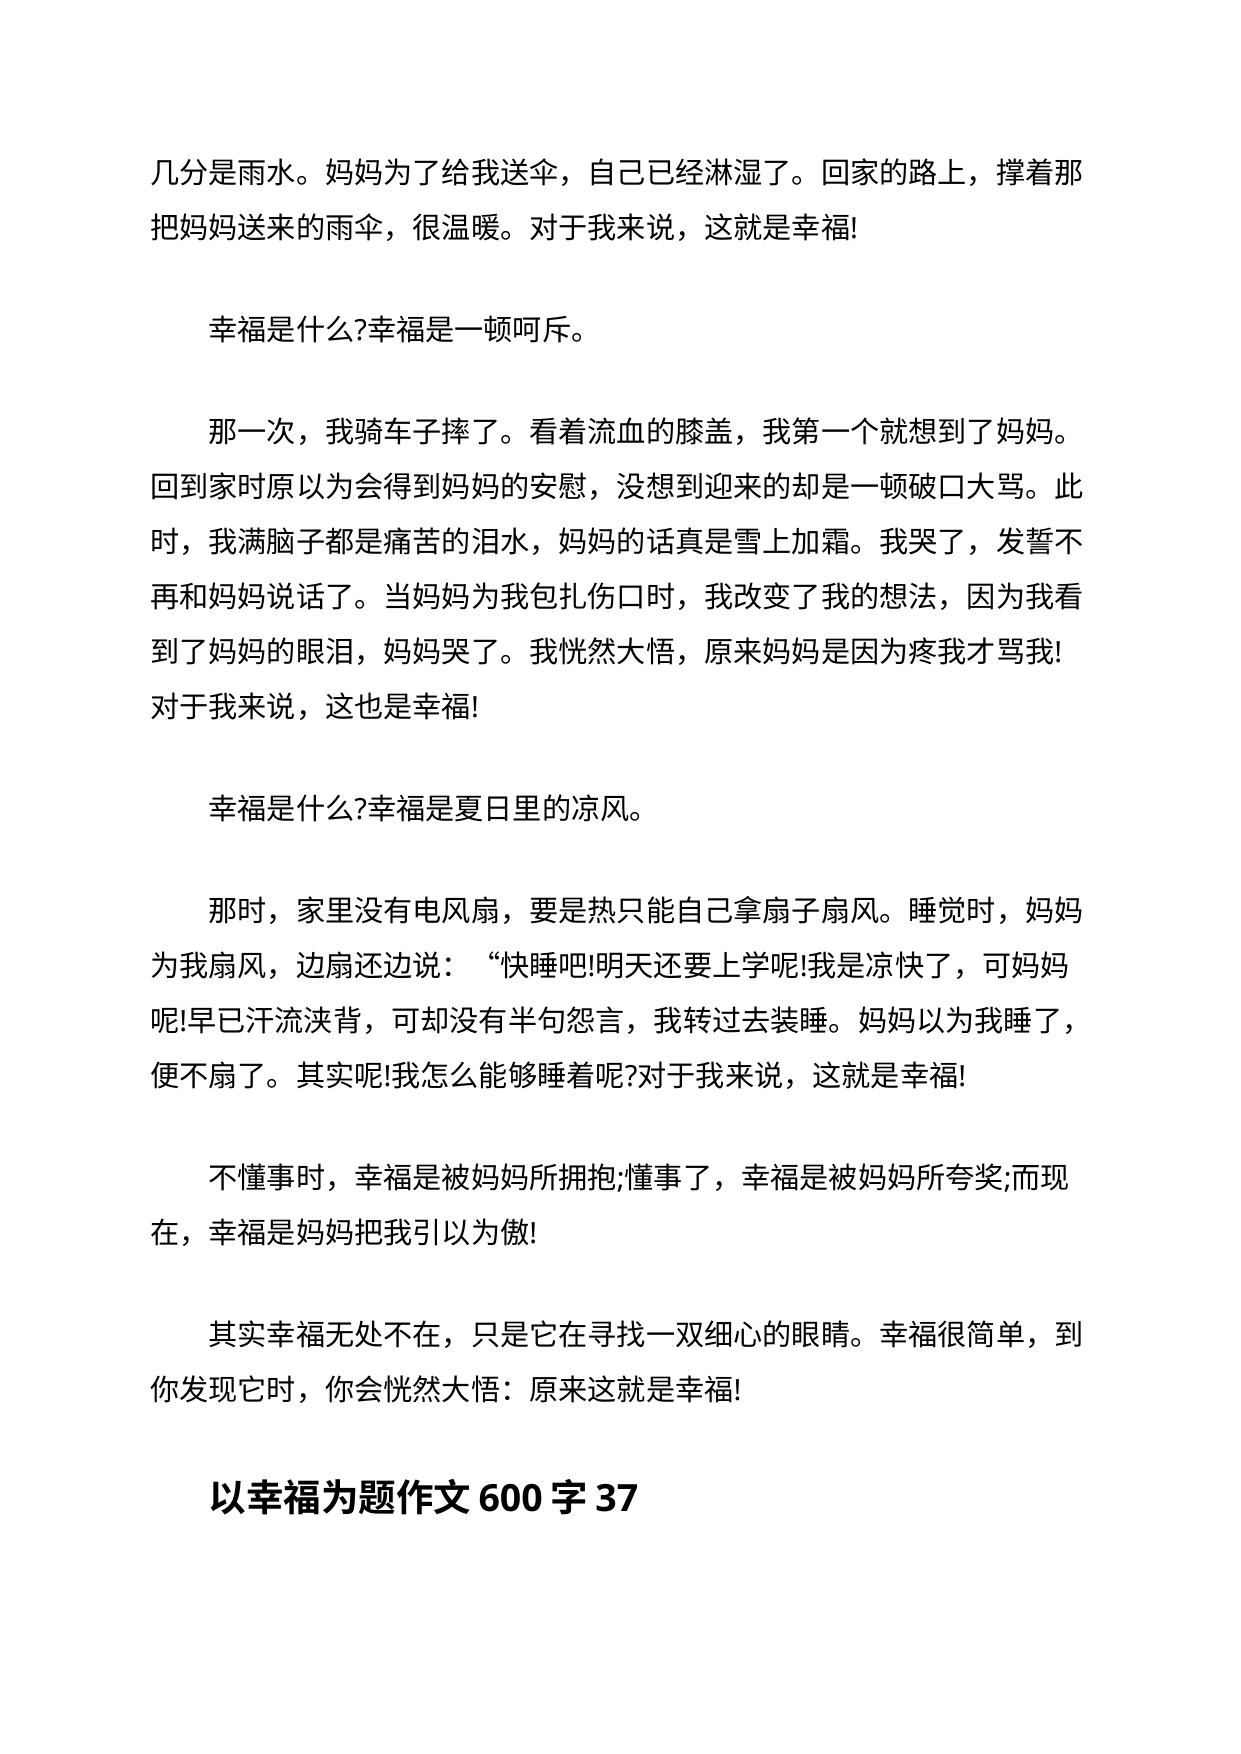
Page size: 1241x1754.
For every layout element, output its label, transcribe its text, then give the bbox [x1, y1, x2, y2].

text 幸福是什么?幸福是夏日里的凉风。 [150, 785, 1090, 828]
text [150, 150, 1090, 247]
text 不懂事时，幸福是被妈妈所拥抱;懂事了，幸福是被妈妈所夸奖;而现在，幸福是妈妈把我引以为傲! [150, 1154, 1090, 1252]
text 那一次，我骑车子摔了。看着流血的膝盖，我第一个就想到了妈妈。回到家时原以为会得到妈妈的安慰，没想到迎来的却是一顿破口大骂。此时，我满脑子都是痛苦的泪水，妈妈的话真是雪上加霜。我哭了，发誓不再和妈妈说话了。当妈妈为我包扎伤口时，我改变了我的想法，因为我看到了妈妈的眼泪，妈妈哭了。我恍然大悟，原来妈妈是因为疼我才骂我!对于我来说，这也是幸福! [150, 409, 1090, 726]
text 其实幸福无处不在，只是它在寻找一双细心的眼睛。幸福很简单，到你发现它时，你会恍然大悟：原来这就是幸福! [150, 1311, 1090, 1408]
text 幸福是什么?幸福是一顿呵斥。 [150, 307, 1090, 349]
text 那时，家里没有电风扇，要是热只能自己拿扇子扇风。睡觉时，妈妈为我扇风，边扇还边说：“快睡吧!明天还要上学呢!我是凉快了，可妈妈呢!早已汗流浃背，可却没有半句怨言，我转过去装睡。妈妈以为我睡了，便不扇了。其实呢!我怎么能够睡着呢?对于我来说，这就是幸福! [150, 887, 1090, 1095]
text 以幸福为题作文600字37 [150, 1468, 1090, 1523]
